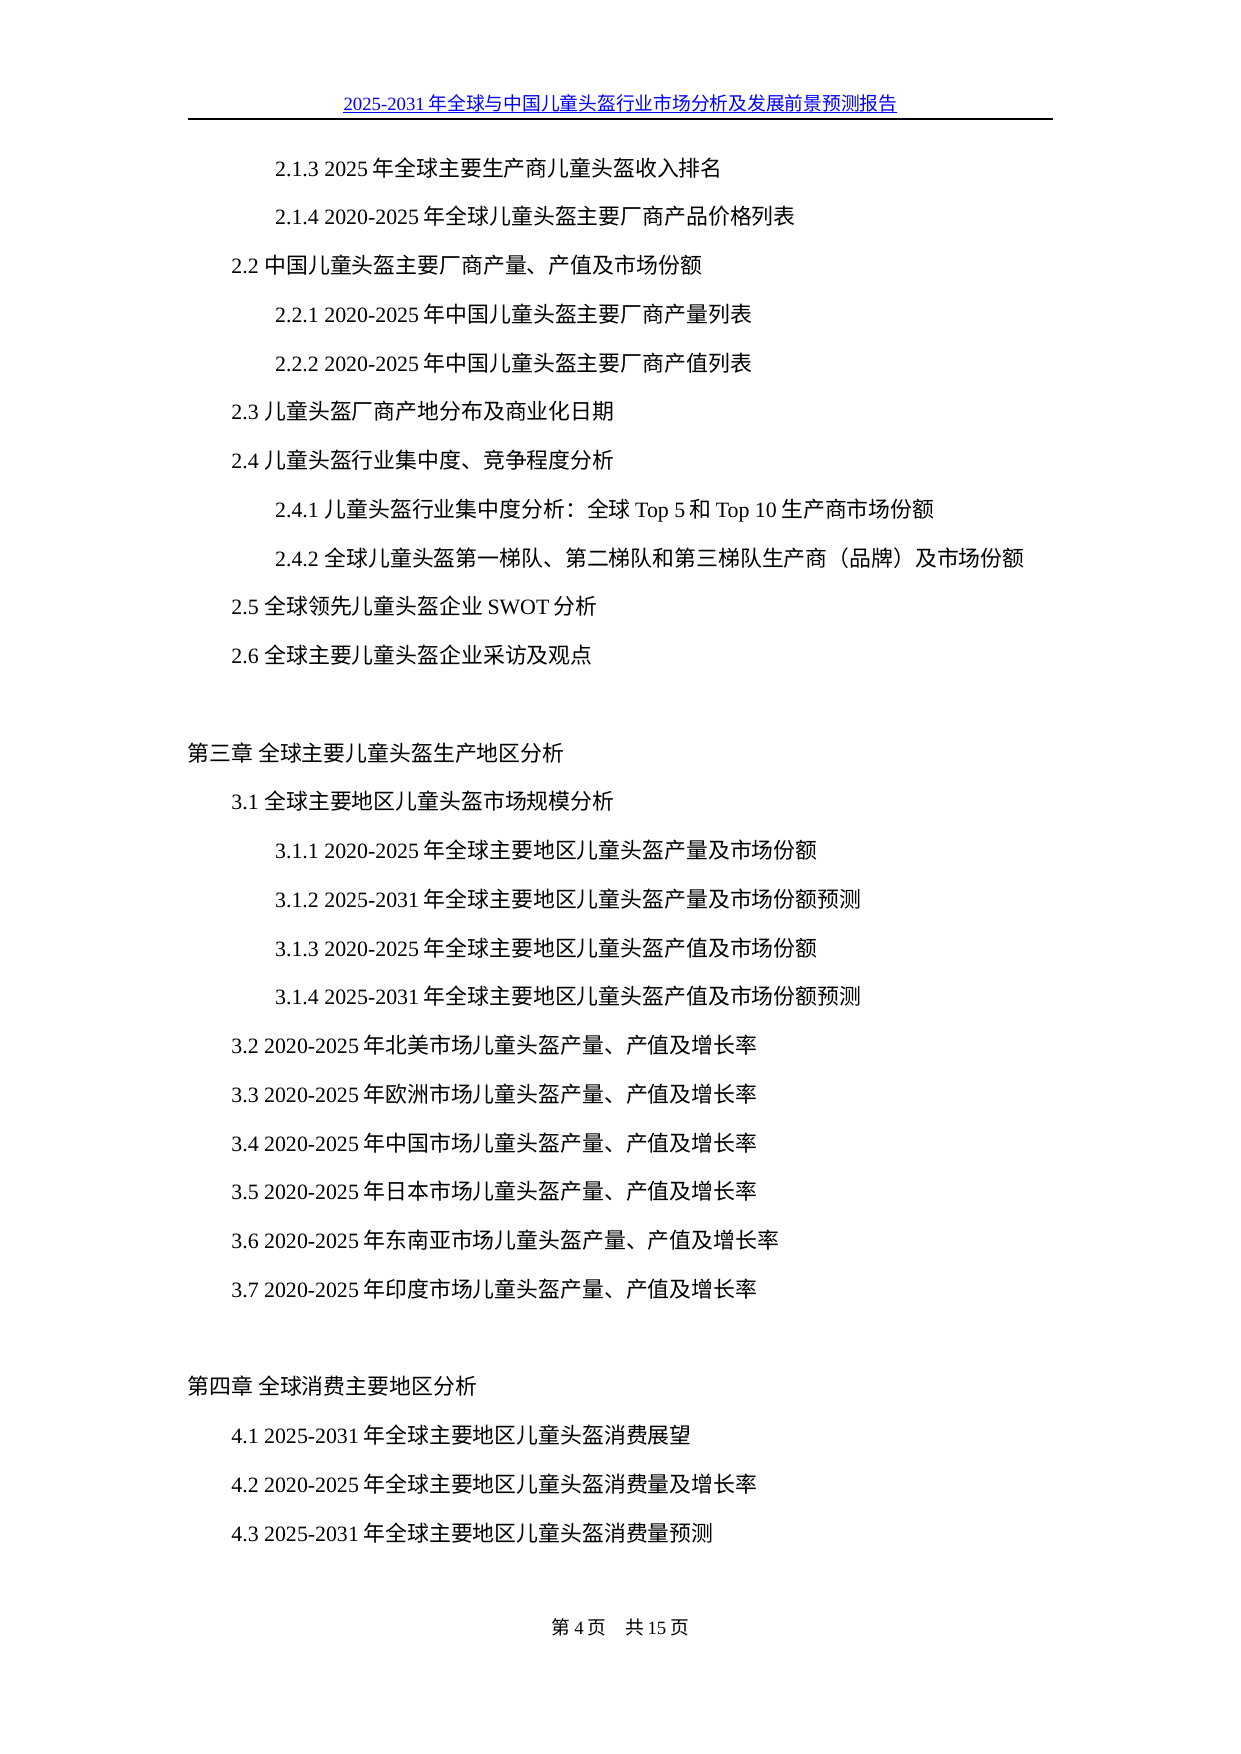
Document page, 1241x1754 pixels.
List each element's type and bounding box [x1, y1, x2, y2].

text [187, 150, 1053, 1548]
